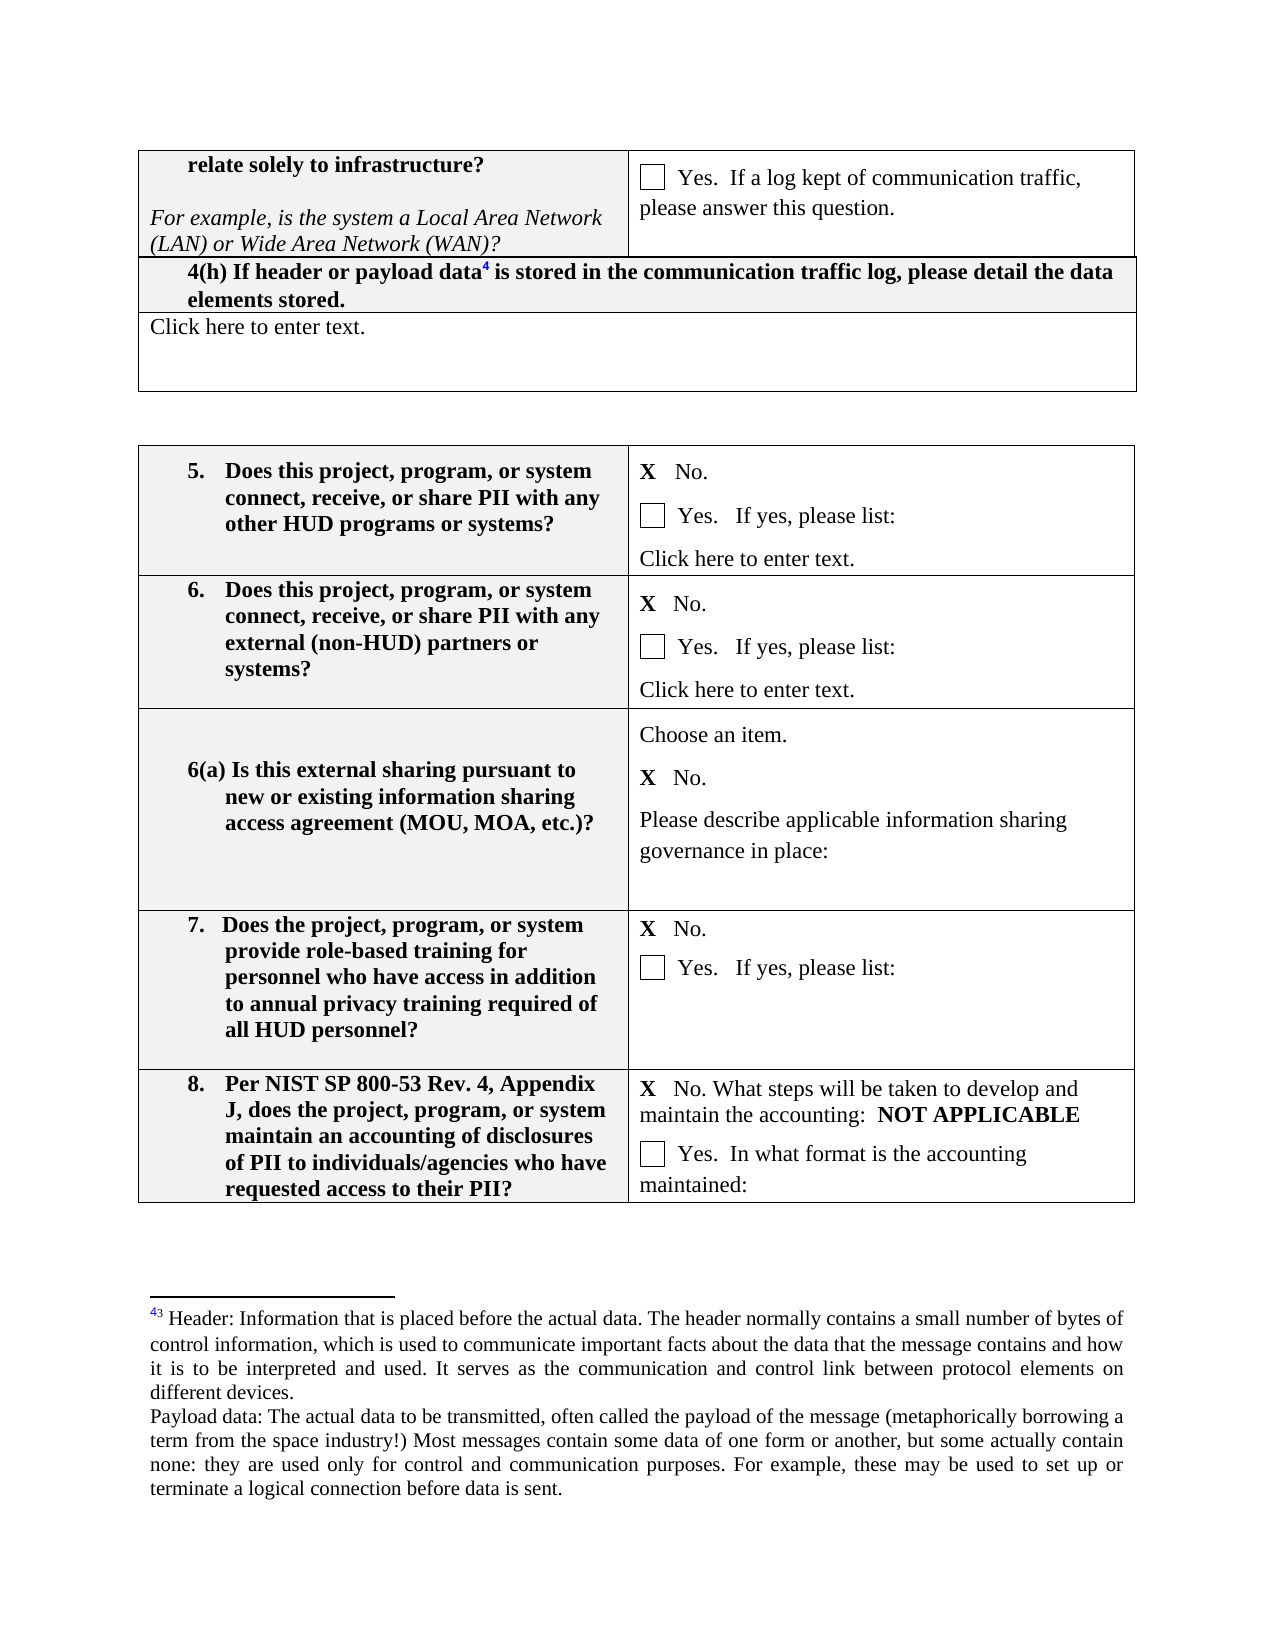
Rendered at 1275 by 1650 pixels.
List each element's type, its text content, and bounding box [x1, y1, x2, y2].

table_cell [139, 151, 628, 256]
table_cell 4(h) If header or payload data is stored in the communication traffic log, please detail the data elements stored. [139, 258, 1136, 312]
table_cell X No. Yes. If yes, please list: [629, 911, 1134, 1069]
table_cell X No. Yes. If yes, please list: [629, 576, 1134, 708]
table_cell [629, 151, 1134, 256]
table_cell X No. What steps will be taken to develop and maintain the accounting: NOT APPLICABLE Yes. In what format is the accounting maintained: [629, 1070, 1134, 1202]
table_cell 7. Does the project, program, or system provide role-based training for personnel who have access in addition to annual privacy training required of all HUD personnel? [139, 911, 628, 1069]
table_cell X No. Please describe applicable information sharing governance in place: [629, 709, 1134, 910]
table_cell 6(a) Is this external sharing pursuant to new or existing information sharing access agreement (MOU, MOA, etc.)? [139, 709, 628, 910]
table_header Does this project, program, or system connect, receive, or share PII with any other HUD programs or systems? [139, 446, 628, 575]
table_cell [139, 313, 1136, 391]
table_cell Does this project, program, or system connect, receive, or share PII with any external (non-HUD) partners or systems? [139, 576, 628, 708]
table_header X No. Yes. If yes, please list: [629, 446, 1134, 575]
table_cell Per NIST SP 800-53 Rev. 4, Appendix J, does the project, program, or system maintain an accounting of disclosures of PII to individuals/agencies who have requested access to their PII? [139, 1070, 628, 1202]
